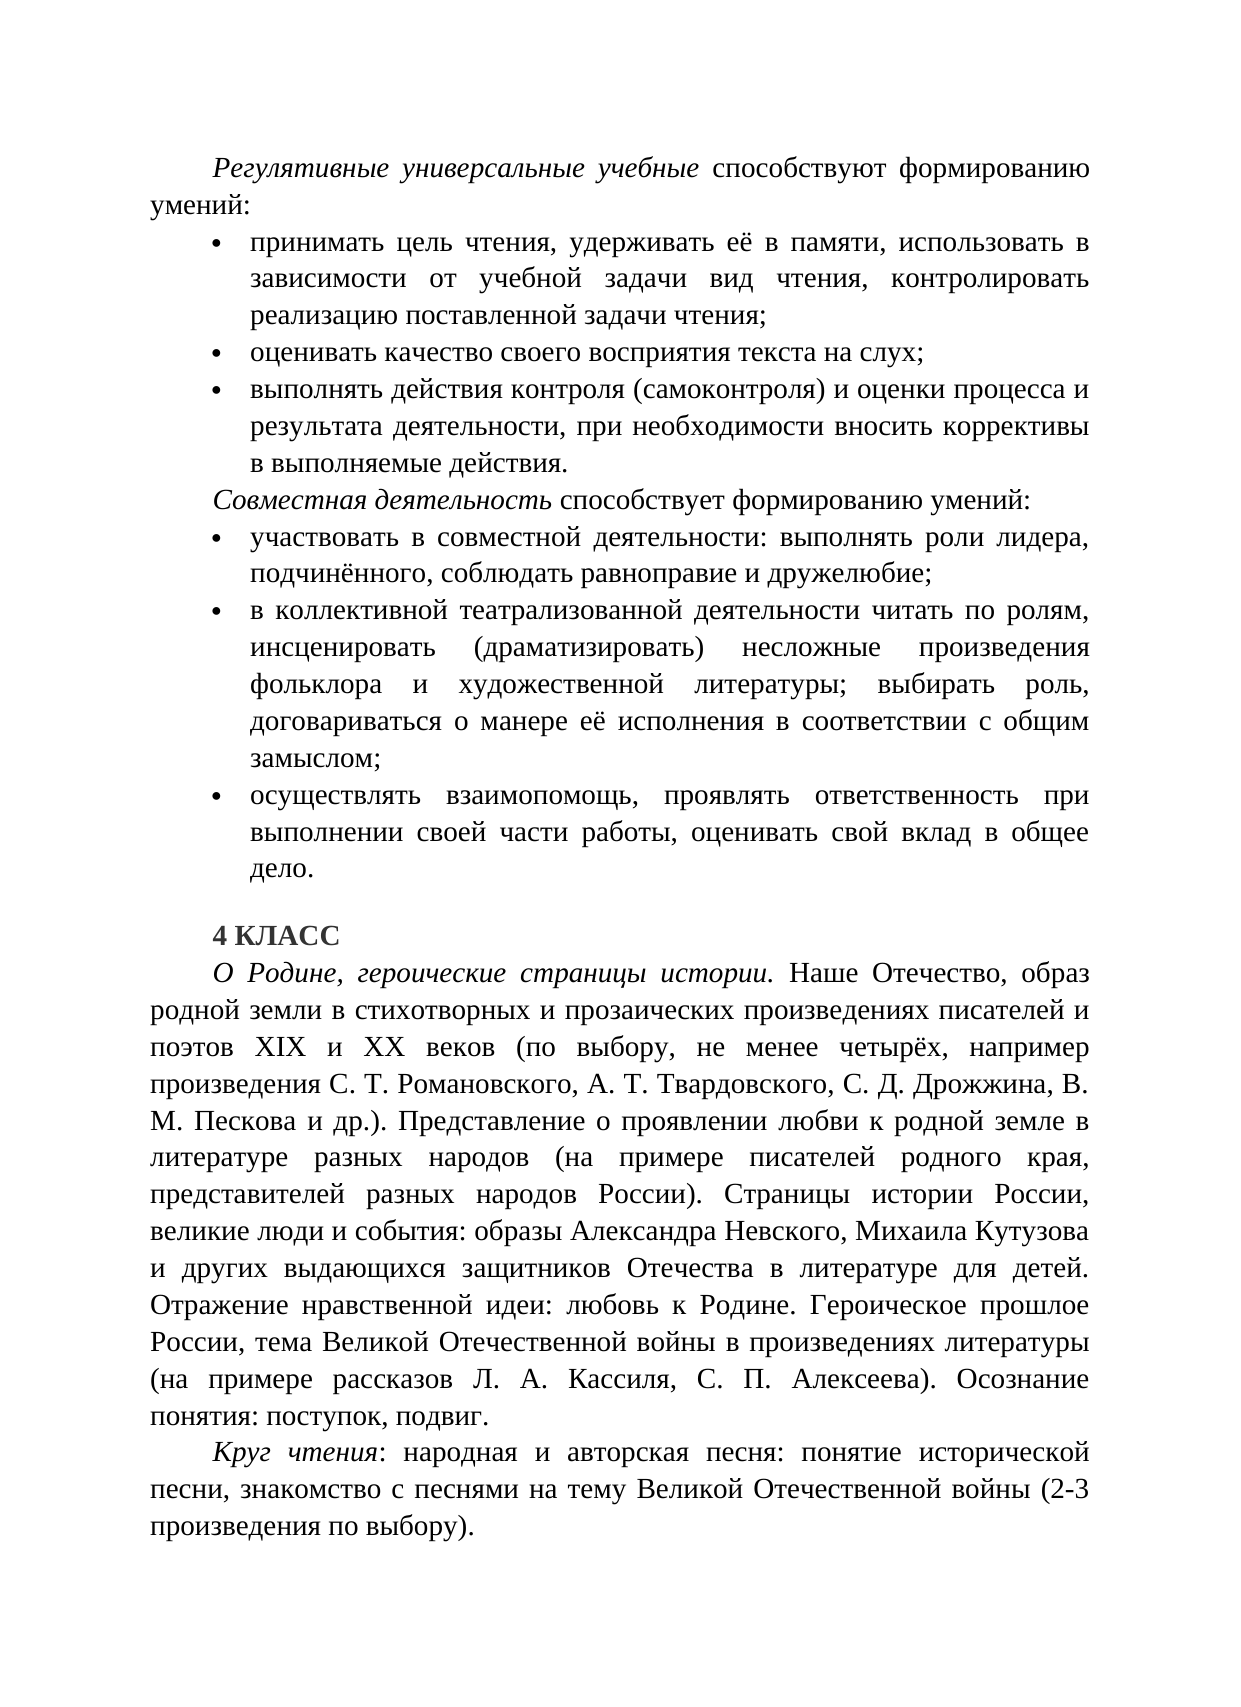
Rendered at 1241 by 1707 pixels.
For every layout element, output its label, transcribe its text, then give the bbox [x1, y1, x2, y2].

text Совместная деятельность способствует формированию умений: [150, 482, 1090, 515]
list оценивать качество своего восприятия текста на слух; [212, 334, 1090, 368]
text 4 КЛАСС [150, 918, 1090, 952]
text О Родине, героические страницы истории. Наше Отечество, образ родной земли в стихотворных и прозаических произведениях писателей и поэтов ХIХ и ХХ веков (по выбору, не менее четырёх, например произведения С. Т. Романовского, А. Т. Твардовского, С. Д. Дрожжина, В. М. Пескова и др.). Представление о проявлении любви к родной земле в литературе разных народов (на примере писателей родного края, представителей разных народов России). Страницы истории России, великие люди и события: образы Александра Невского, Михаила Кутузова и других выдающихся защитников Отечества в литературе для детей. Отражение нравственной идеи: любовь к Родине. Героическое прошлое России, тема Великой Отечественной войны в произведениях литературы (на примере рассказов Л. А. Кассиля, С. П. Алексеева). Осознание понятия: поступок, подвиг. [150, 955, 1090, 1431]
list в коллективной театрализованной деятельности читать по ролям, инсценировать (драматизировать) несложные произведения фольклора и художественной литературы; выбирать роль, договариваться о манере её исполнения в соответствии с общим замыслом; [212, 592, 1090, 773]
list осуществлять взаимопомощь, проявлять ответственность при выполнении своей части работы, оценивать свой вклад в общее дело. [212, 777, 1090, 884]
text Регулятивные универсальные учебные способствуют формированию умений: [150, 150, 1090, 220]
list участвовать в совместной деятельности: выполнять роли лидера, подчинённого, соблюдать равноправие и дружелюбие; [212, 519, 1090, 589]
list принимать цель чтения, удерживать её в памяти, использовать в зависимости от учебной задачи вид чтения, контролировать реализацию поставленной задачи чтения; [212, 224, 1090, 331]
list выполнять действия контроля (самоконтроля) и оценки процесса и результата деятельности, при необходимости вносить коррективы в выполняемые действия. [212, 371, 1090, 478]
text Круг чтения: народная и авторская песня: понятие исторической песни, знакомство с песнями на тему Великой Отечественной войны (2-3 произведения по выбору). [150, 1434, 1090, 1542]
